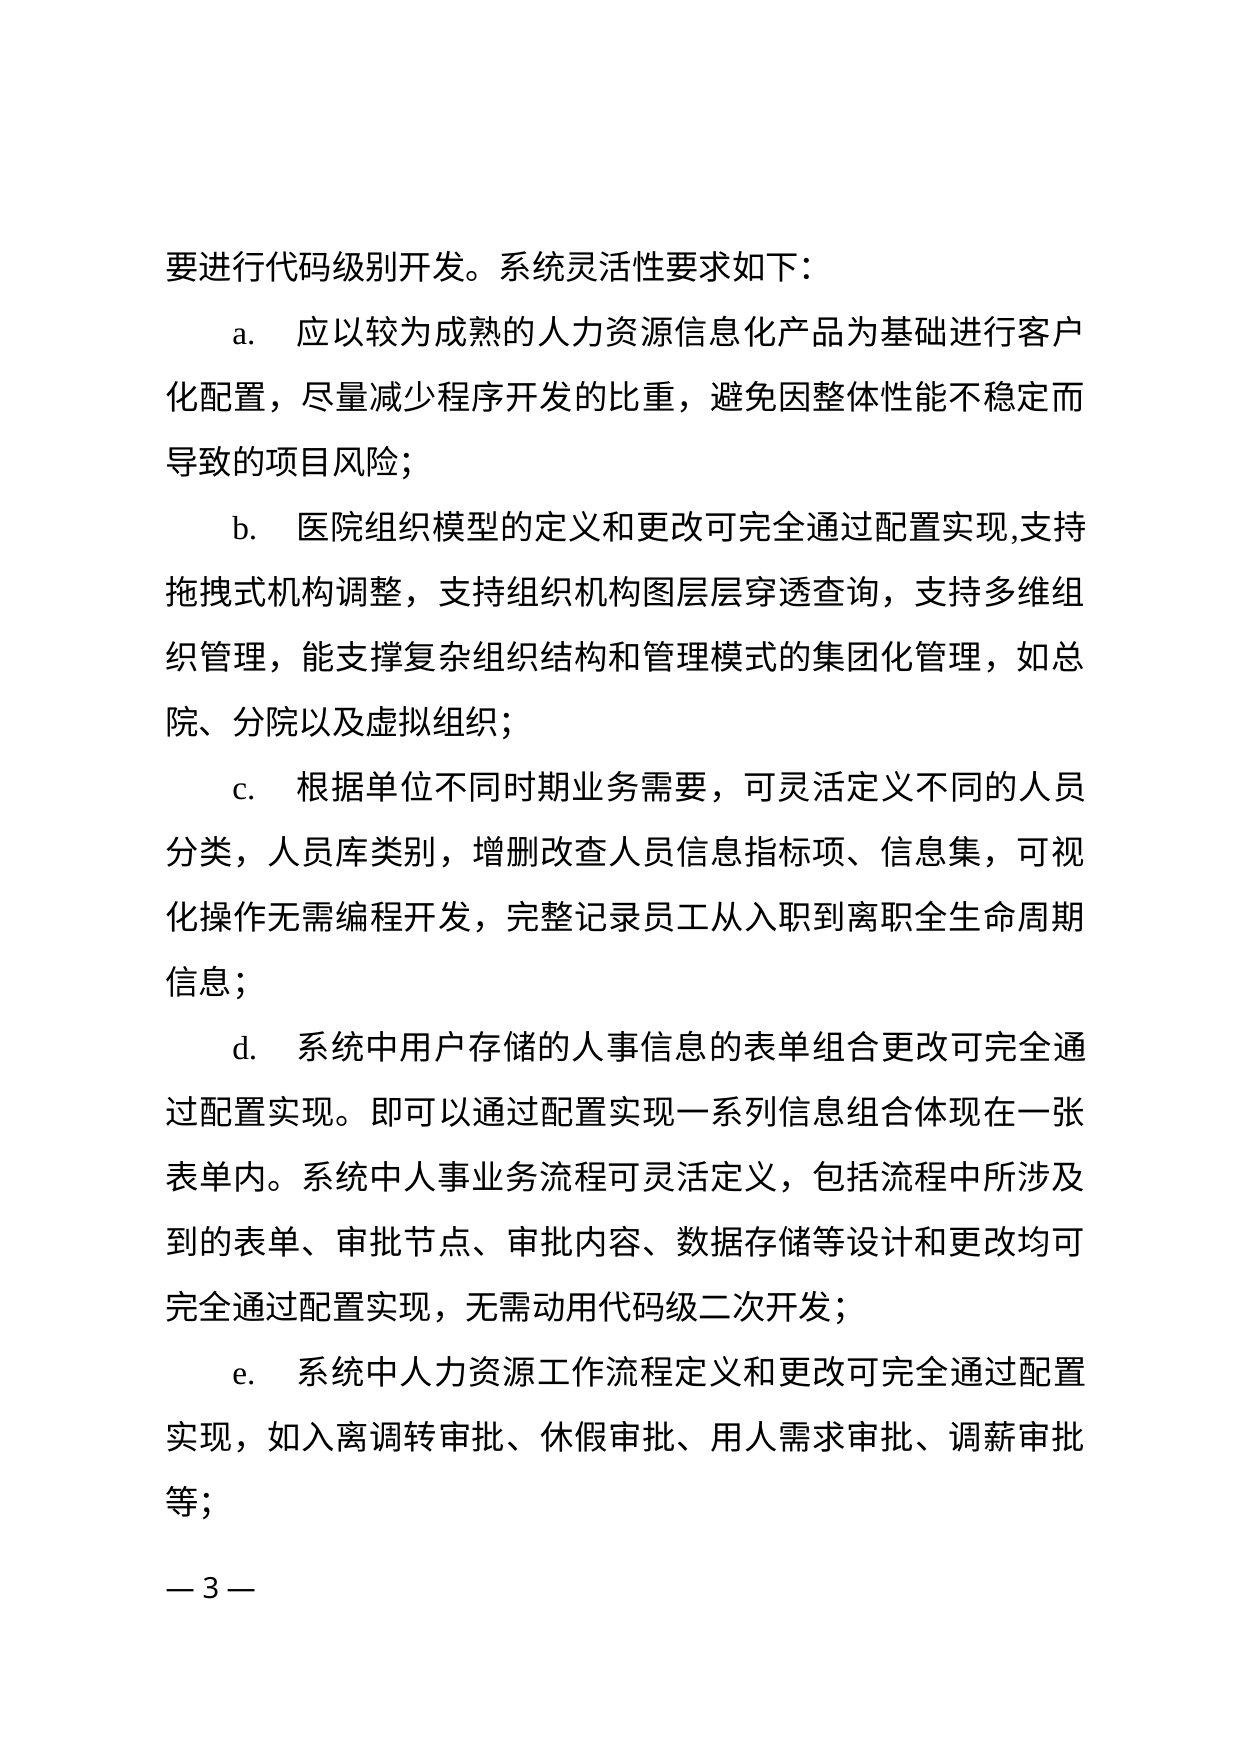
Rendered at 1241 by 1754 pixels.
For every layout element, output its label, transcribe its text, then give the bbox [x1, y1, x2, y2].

list 医院组织模型的定义和更改可完全通过配置实现,支持拖拽式机构调整，支持组织机构图层层穿透查询，支持多维组织管理，能支撑复杂组织结构和管理模式的集团化管理，如总院、分院以及虚拟组织； [165, 493, 1087, 753]
list 系统中人力资源工作流程定义和更改可完全通过配置实现，如入离调转审批、休假审批、用人需求审批、调薪审批等； [165, 1338, 1087, 1533]
list 根据单位不同时期业务需要，可灵活定义不同的人员分类，人员库类别，增删改查人员信息指标项、信息集，可视化操作无需编程开发，完整记录员工从入职到离职全生命周期信息； [165, 753, 1087, 1013]
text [165, 233, 1087, 298]
list 系统中用户存储的人事信息的表单组合更改可完全通过配置实现。即可以通过配置实现一系列信息组合体现在一张表单内。系统中人事业务流程可灵活定义，包括流程中所涉及到的表单、审批节点、审批内容、数据存储等设计和更改均可完全通过配置实现，无需动用代码级二次开发； [165, 1013, 1087, 1338]
list 应以较为成熟的人力资源信息化产品为基础进行客户化配置，尽量减少程序开发的比重，避免因整体性能不稳定而导致的项目风险； [165, 298, 1087, 493]
